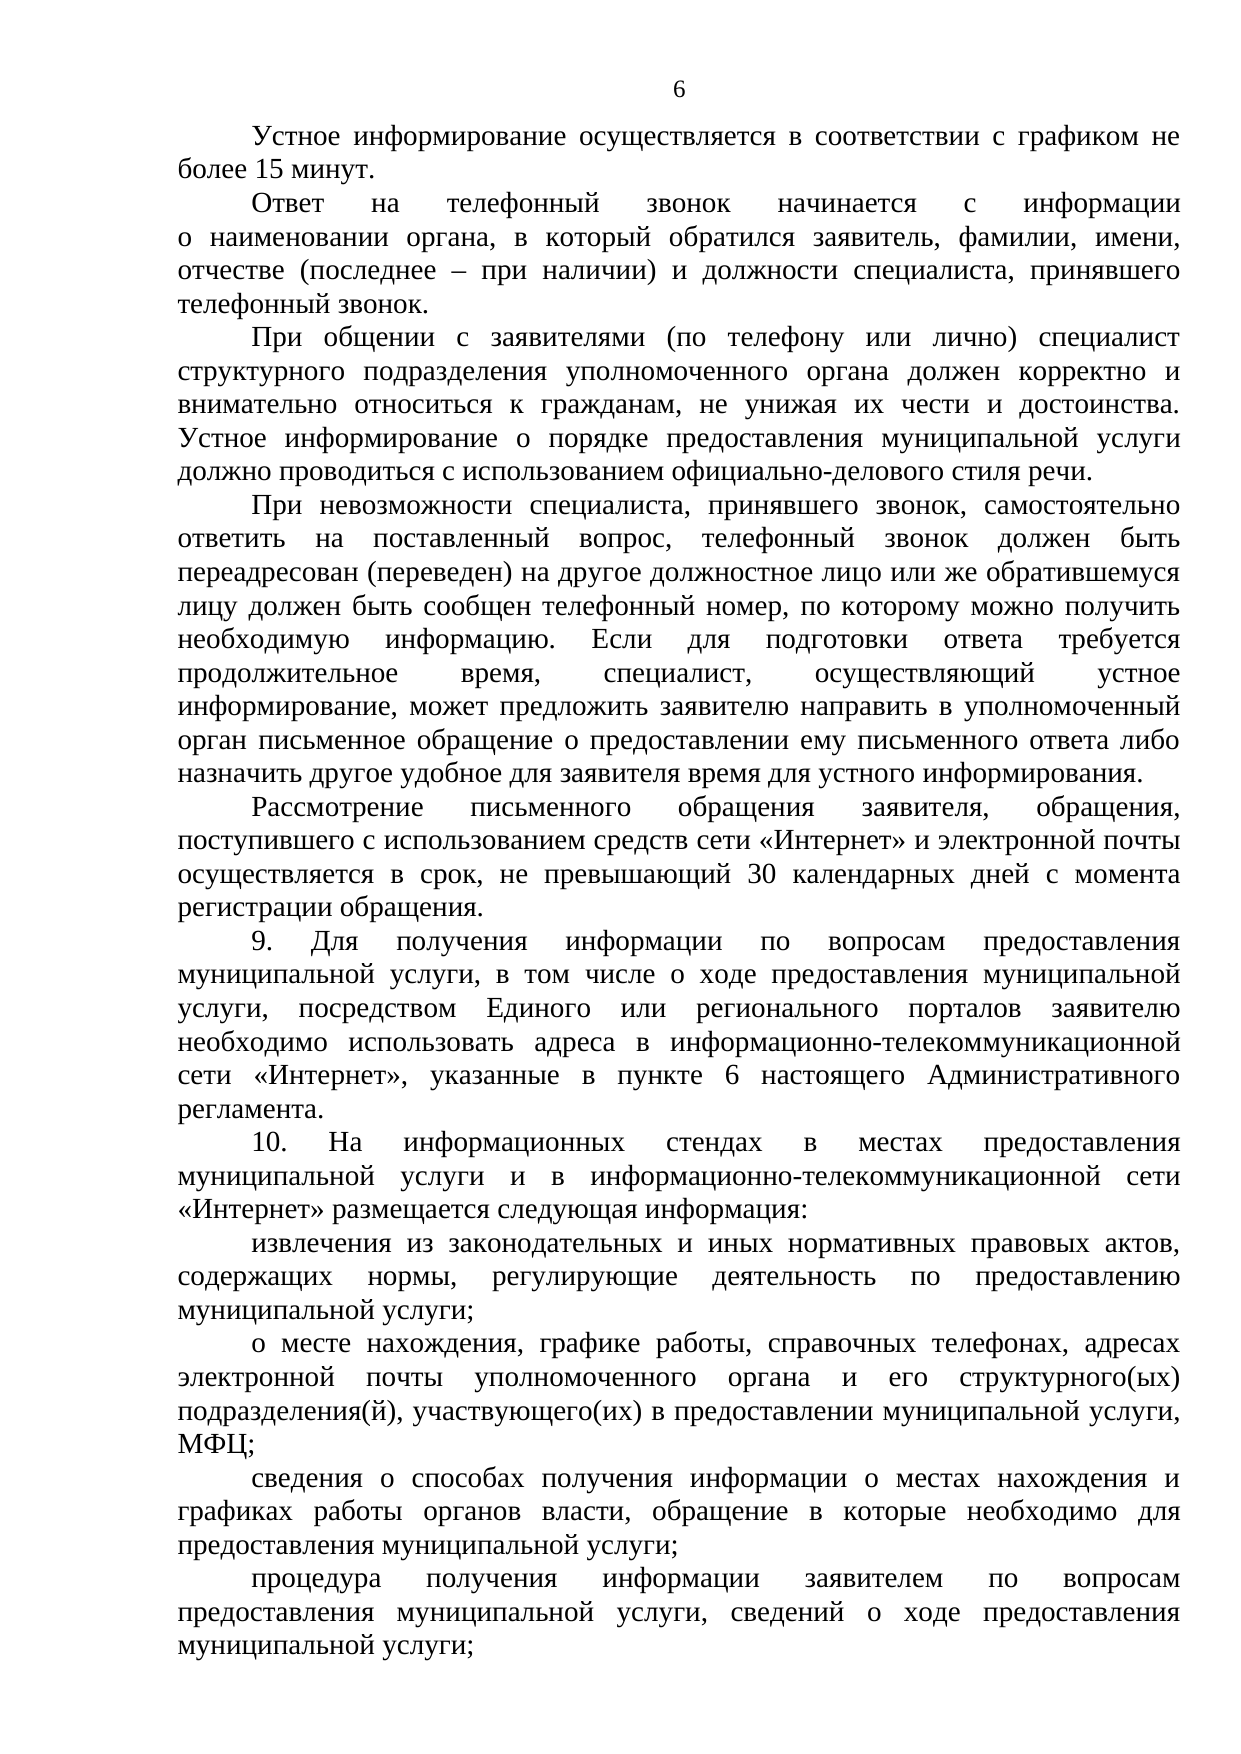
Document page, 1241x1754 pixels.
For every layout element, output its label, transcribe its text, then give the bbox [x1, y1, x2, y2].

text Устное информирование осуществляется в соответствии с графиком не более 15 минут. [177, 118, 1181, 185]
text Ответ на телефонный звонок начинается с информации о наименовании органа, в который обратился заявитель, фамилии, имени, отчестве (последнее – при наличии) и должности специалиста, принявшего телефонный звонок. [177, 185, 1181, 319]
text При невозможности специалиста, принявшего звонок, самостоятельно ответить на поставленный вопрос, телефонный звонок должен быть переадресован (переведен) на другое должностное лицо или же обратившемуся лицу должен быть сообщен телефонный номер, по которому можно получить необходимую информацию. Если для подготовки ответа требуется продолжительное время, специалист, осуществляющий устное информирование, может предложить заявителю направить в уполномоченный орган письменное обращение о предоставлении ему письменного ответа либо назначить другое удобное для заявителя время для устного информирования. [177, 487, 1181, 789]
text сведения о способах получения информации о местах нахождения и графиках работы органов власти, обращение в которые необходимо для предоставления муниципальной услуги; [177, 1460, 1181, 1560]
text о месте нахождения, графике работы, справочных телефонах, адресах электронной почты уполномоченного органа и его структурного(ых) подразделения(й), участвующего(их) в предоставлении муниципальной услуги, МФЦ; [177, 1326, 1181, 1460]
text извлечения из законодательных и иных нормативных правовых актов, содержащих нормы, регулирующие деятельность по предоставлению муниципальной услуги; [177, 1225, 1181, 1326]
text При общении с заявителями (по телефону или лично) специалист структурного подразделения уполномоченного органа должен корректно и внимательно относиться к гражданам, не унижая их чести и достоинства. Устное информирование о порядке предоставления муниципальной услуги должно проводиться с использованием официально-делового стиля речи. [177, 319, 1181, 487]
text 10. На информационных стендах в местах предоставления муниципальной услуги и в информационно-телекоммуникационной сети «Интернет» размещается следующая информация: [177, 1124, 1181, 1225]
text 9. Для получения информации по вопросам предоставления муниципальной услуги, в том числе о ходе предоставления муниципальной услуги, посредством Единого или регионального порталов заявителю необходимо использовать адреса в информационно-телекоммуникационной сети «Интернет», указанные в пункте 6 настоящего Административного регламента. [177, 923, 1181, 1124]
text Рассмотрение письменного обращения заявителя, обращения, поступившего с использованием средств сети «Интернет» и электронной почты осуществляется в срок, не превышающий 30 календарных дней с момента регистрации обращения. [177, 789, 1181, 923]
text процедура получения информации заявителем по вопросам предоставления муниципальной услуги, сведений о ходе предоставления муниципальной услуги; [177, 1560, 1181, 1661]
